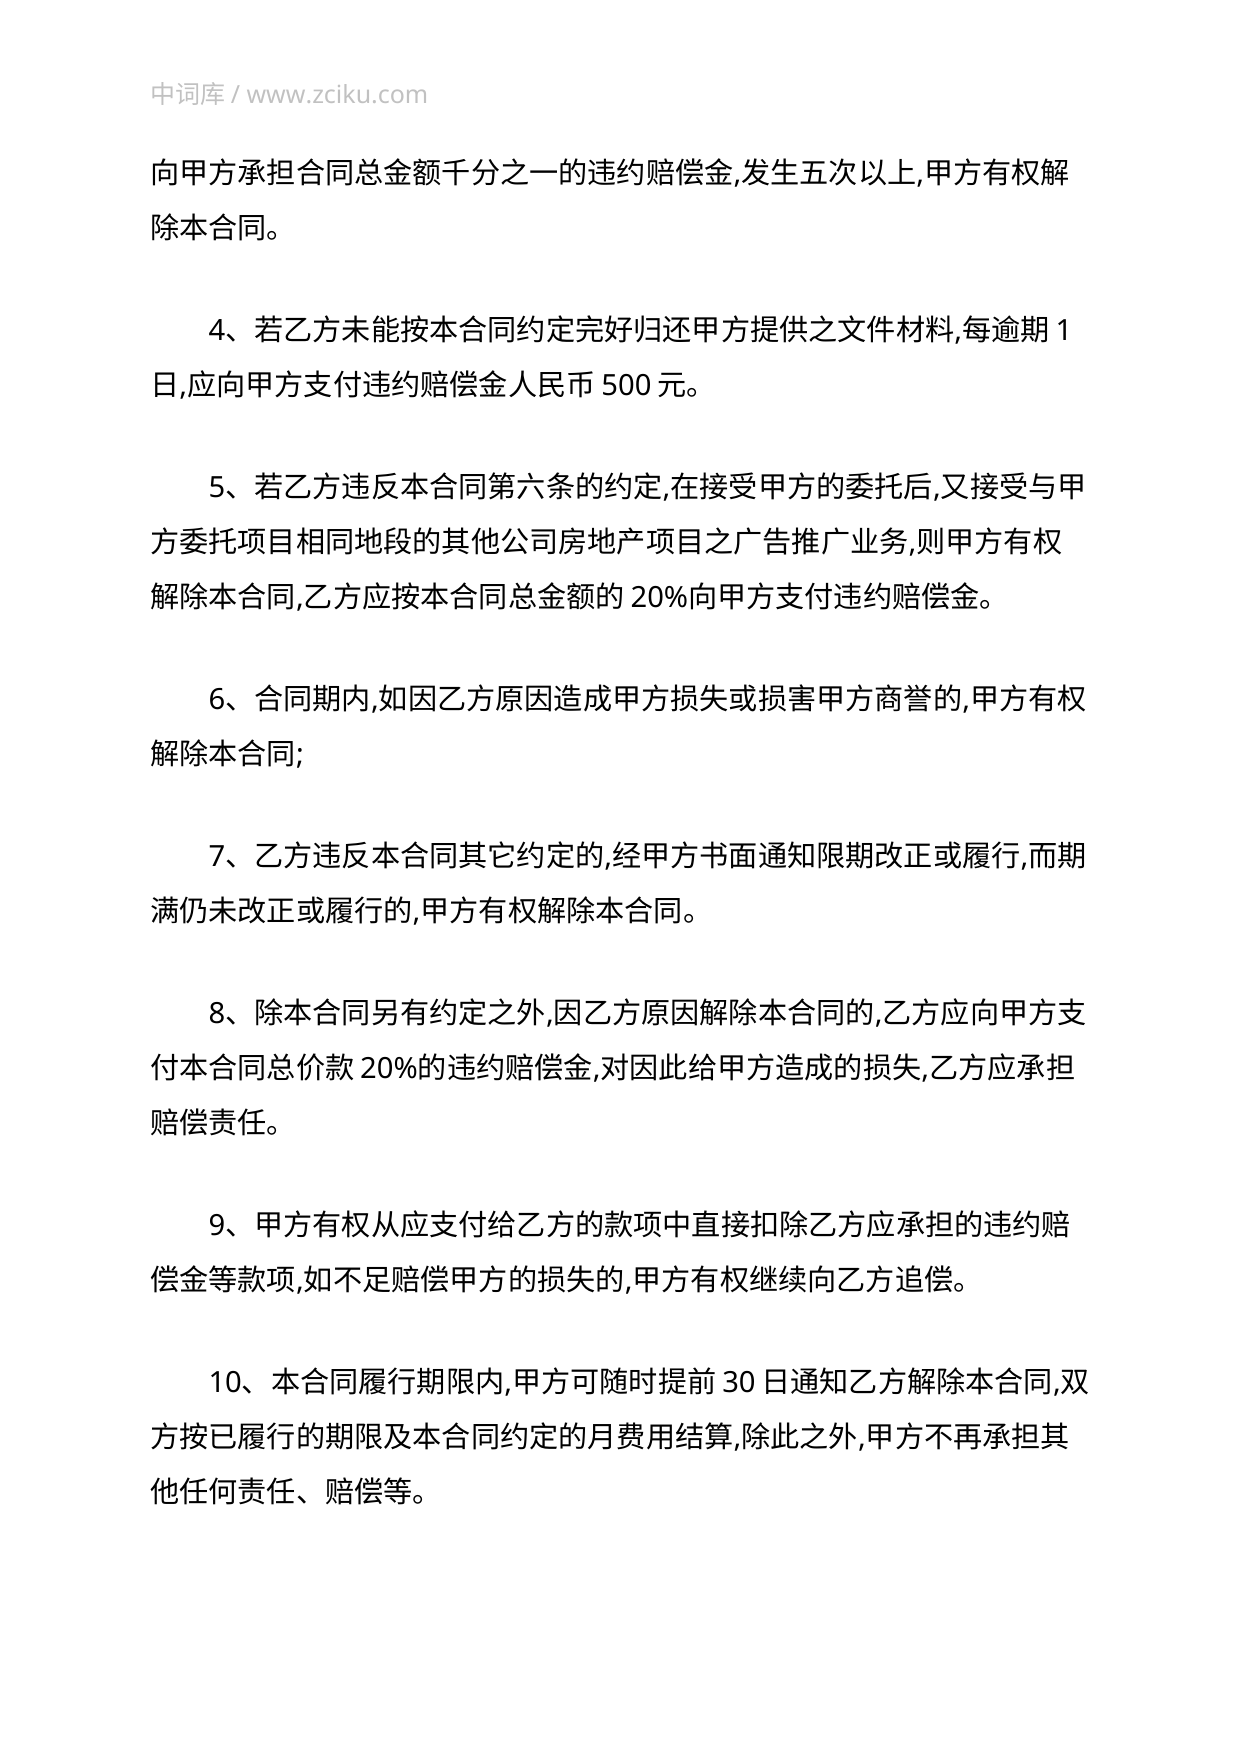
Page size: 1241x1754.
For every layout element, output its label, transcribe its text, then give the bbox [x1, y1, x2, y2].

text 9、甲方有权从应支付给乙方的款项中直接扣除乙方应承担的违约赔偿金等款项,如不足赔偿甲方的损失的,甲方有权继续向乙方追偿。 [150, 1201, 1090, 1299]
text 5、若乙方违反本合同第六条的约定,在接受甲方的委托后,又接受与甲方委托项目相同地段的其他公司房地产项目之广告推广业务,则甲方有权解除本合同,乙方应按本合同总金额的20%向甲方支付违约赔偿金。 [150, 464, 1090, 616]
text 7、乙方违反本合同其它约定的,经甲方书面通知限期改正或履行,而期满仍未改正或履行的,甲方有权解除本合同。 [150, 833, 1090, 930]
text 8、除本合同另有约定之外,因乙方原因解除本合同的,乙方应向甲方支付本合同总价款20%的违约赔偿金,对因此给甲方造成的损失,乙方应承担赔偿责任。 [150, 990, 1090, 1142]
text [150, 150, 1090, 247]
text 10、本合同履行期限内,甲方可随时提前30日通知乙方解除本合同,双方按已履行的期限及本合同约定的月费用结算,除此之外,甲方不再承担其他任何责任、赔偿等。 [150, 1358, 1090, 1511]
text 6、合同期内,如因乙方原因造成甲方损失或损害甲方商誉的,甲方有权解除本合同; [150, 676, 1090, 773]
text 4、若乙方未能按本合同约定完好归还甲方提供之文件材料,每逾期1日,应向甲方支付违约赔偿金人民币500元。 [150, 307, 1090, 404]
